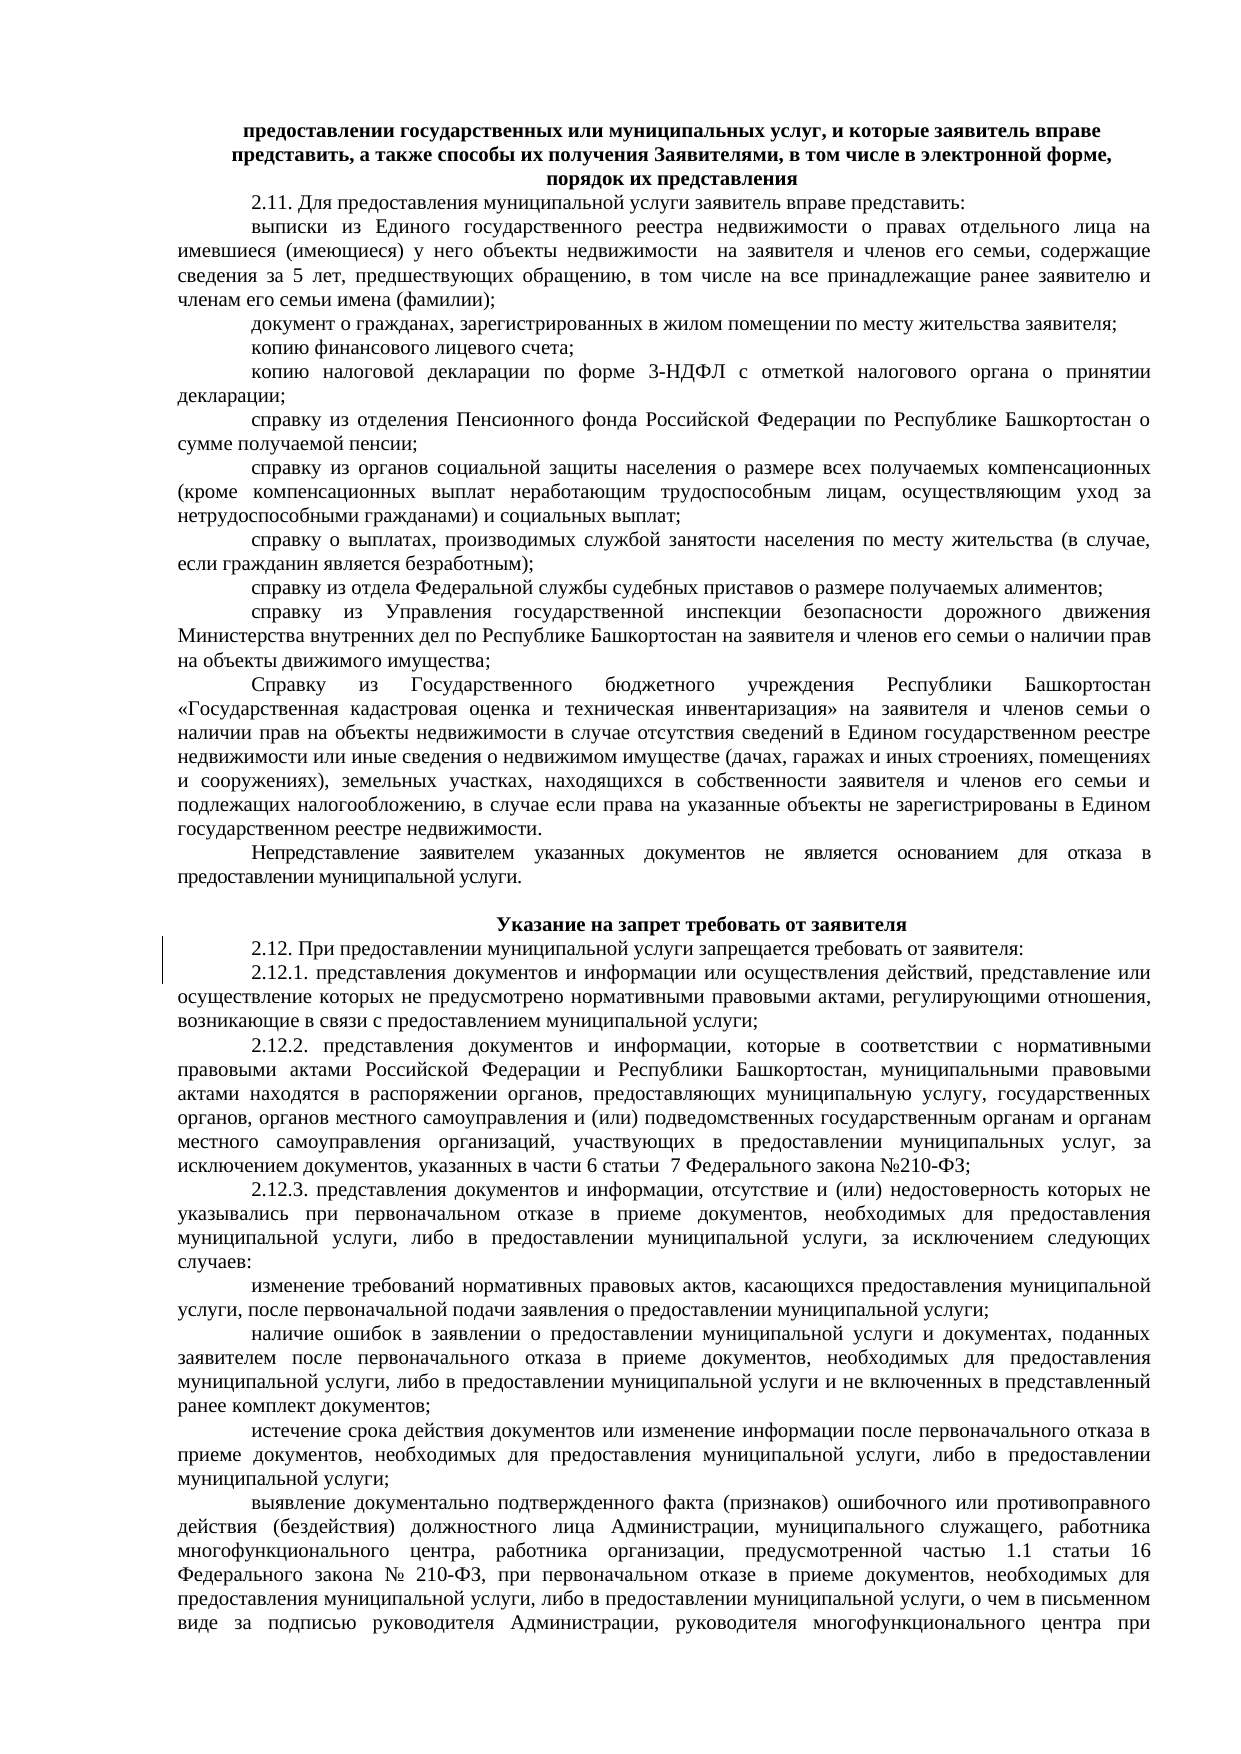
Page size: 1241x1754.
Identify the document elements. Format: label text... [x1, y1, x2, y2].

text истечение срока действия документов или изменение информации после первоначального отказа в приеме документов, необходимых для предоставления муниципальной услуги, либо в предоставлении муниципальной услуги; [177, 1417, 1152, 1490]
text справку из отделения Пенсионного фонда Российской Федерации по Республике Башкортостан о сумме получаемой пенсии; [177, 407, 1152, 455]
text 2.12. При предоставлении муниципальной услуги запрещается требовать от заявителя: [177, 936, 1152, 960]
text справку из Управления государственной инспекции безопасности дорожного движения Министерства внутренних дел по Республике Башкортостан на заявителя и членов его семьи о наличии прав на объекты движимого имущества; [177, 599, 1152, 672]
text 2.12.3. представления документов и информации, отсутствие и (или) недостоверность которых не указывались при первоначальном отказе в приеме документов, необходимых для предоставления муниципальной услуги, либо в предоставлении муниципальной услуги, за исключением следующих случаев: [177, 1177, 1152, 1273]
text 2.12.1. представления документов и информации или осуществления действий, представление или осуществление которых не предусмотрено нормативными правовыми актами, регулирующими отношения, возникающие в связи с предоставлением муниципальной услуги; [177, 960, 1152, 1032]
text 2.11. Для предоставления муниципальной услуги заявитель вправе представить: [177, 190, 1152, 214]
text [177, 1490, 1152, 1634]
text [192, 118, 1152, 190]
text документ о гражданах, зарегистрированных в жилом помещении по месту жительства заявителя; [177, 311, 1152, 335]
text Непредставление заявителем указанных документов не является основанием для отказа в предоставлении муниципальной услуги. [177, 840, 1152, 888]
text справку из органов социальной защиты населения о размере всех получаемых компенсационных (кроме компенсационных выплат неработающим трудоспособным лицам, осуществляющим уход за нетрудоспособными гражданами) и социальных выплат; [177, 455, 1152, 527]
text копию финансового лицевого счета; [177, 335, 1152, 359]
text наличие ошибок в заявлении о предоставлении муниципальной услуги и документах, поданных заявителем после первоначального отказа в приеме документов, необходимых для предоставления муниципальной услуги, либо в предоставлении муниципальной услуги и не включенных в представленный ранее комплект документов; [177, 1321, 1152, 1417]
text Указание на запрет требовать от заявителя [177, 912, 1152, 936]
text справку из отдела Федеральной службы судебных приставов о размере получаемых алиментов; [177, 575, 1152, 599]
text Справку из Государственного бюджетного учреждения Республики Башкортостан «Государственная кадастровая оценка и техническая инвентаризация» на заявителя и членов семьи о наличии прав на объекты недвижимости в случае отсутствия сведений в Едином государственном реестре недвижимости или иные сведения о недвижимом имуществе (дачах, гаражах и иных строениях, помещениях и сооружениях), земельных участках, находящихся в собственности заявителя и членов его семьи и подлежащих налогообложению, в случае если права на указанные объекты не зарегистрированы в Едином государственном реестре недвижимости. [177, 672, 1152, 840]
text копию налоговой декларации по форме 3-НДФЛ с отметкой налогового органа о принятии декларации; [177, 359, 1152, 407]
text 2.12.2. представления документов и информации, которые в соответствии с нормативными правовыми актами Российской Федерации и Республики Башкортостан, муниципальными правовыми актами находятся в распоряжении органов, предоставляющих муниципальную услугу, государственных органов, органов местного самоуправления и (или) подведомственных государственным органам и органам местного самоуправления организаций, участвующих в предоставлении муниципальных услуг, за исключением документов, указанных в части 6 статьи 7 Федерального закона №210-ФЗ; [177, 1032, 1152, 1177]
text выписки из Единого государственного реестра недвижимости о правах отдельного лица на имевшиеся (имеющиеся) у него объекты недвижимости на заявителя и членов его семьи, содержащие сведения за 5 лет, предшествующих обращению, в том числе на все принадлежащие ранее заявителю и членам его семьи имена (фамилии); [177, 214, 1152, 311]
text справку о выплатах, производимых службой занятости населения по месту жительства (в случае, если гражданин является безработным); [177, 527, 1152, 575]
text изменение требований нормативных правовых актов, касающихся предоставления муниципальной услуги, после первоначальной подачи заявления о предоставлении муниципальной услуги; [177, 1273, 1152, 1321]
